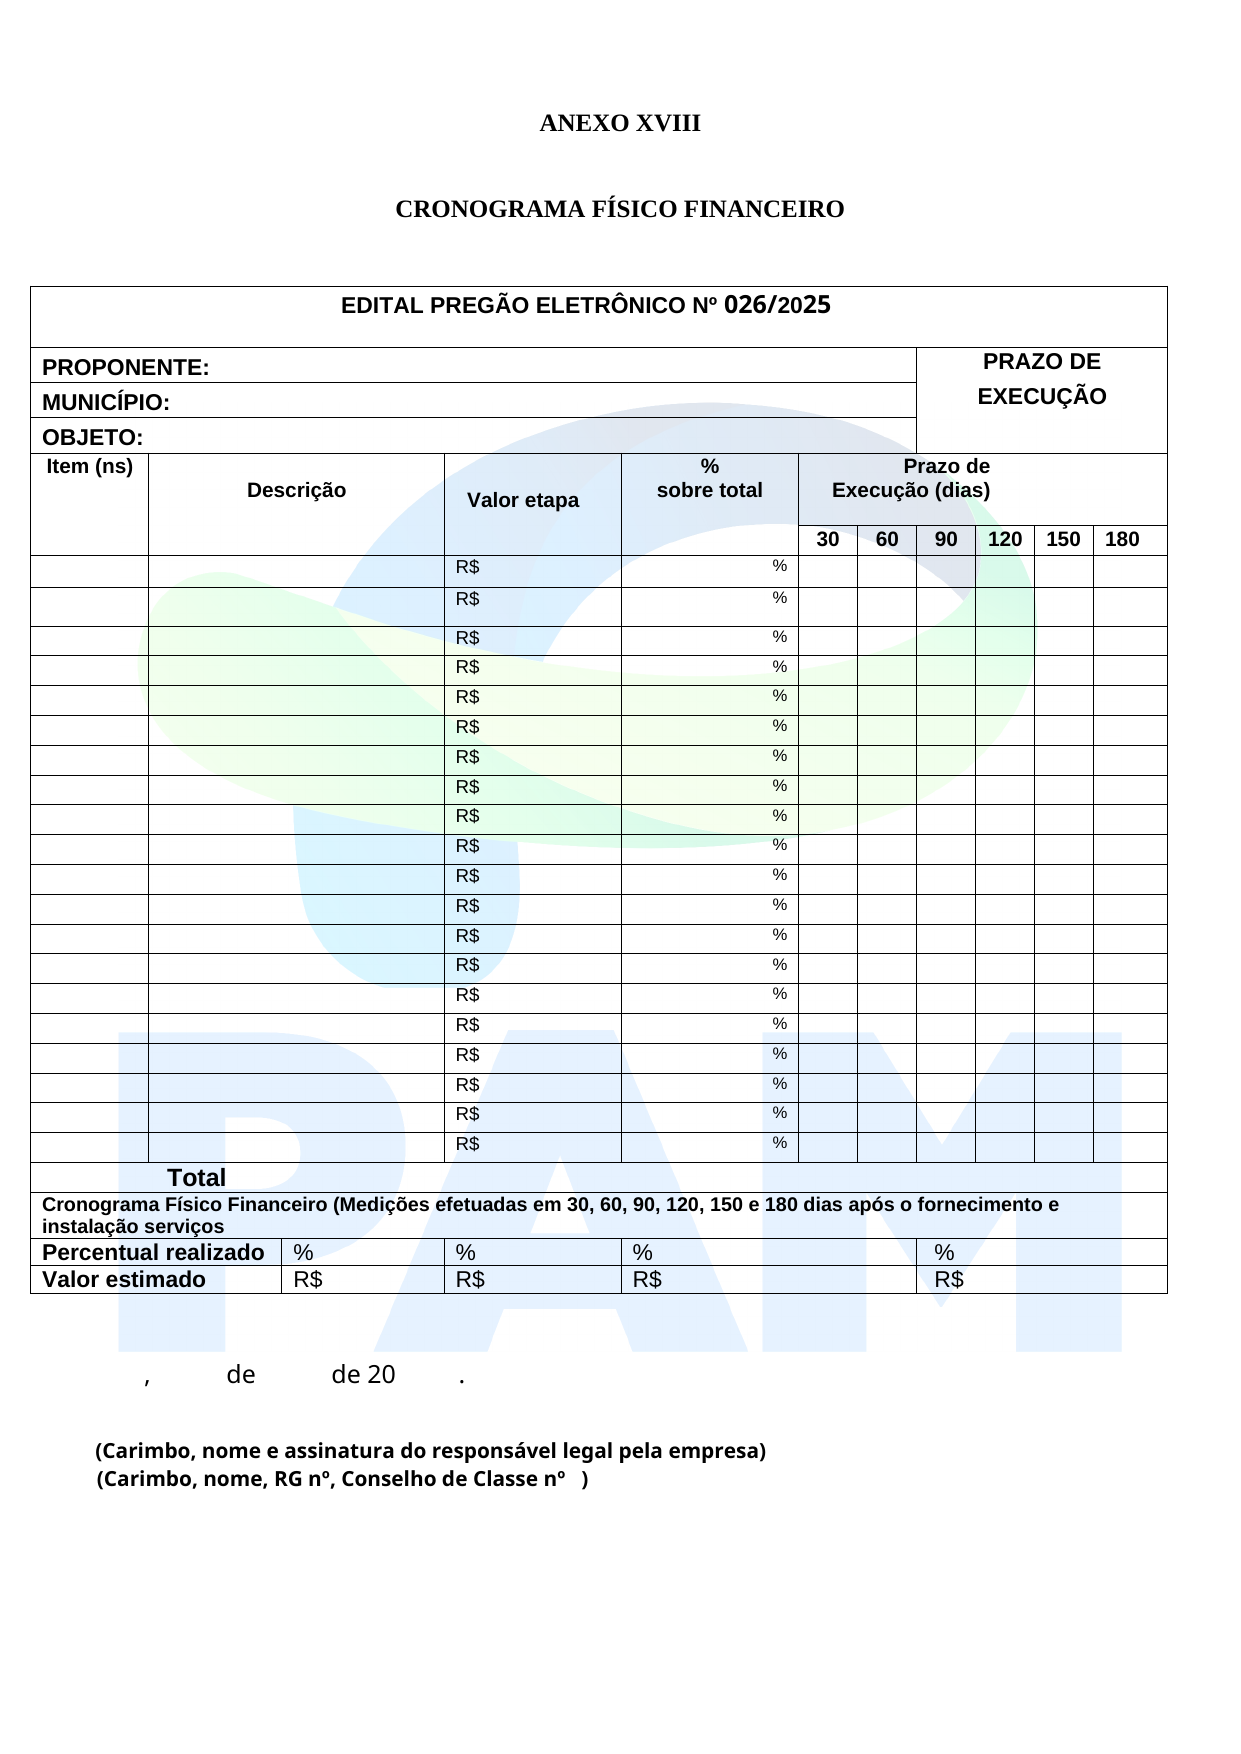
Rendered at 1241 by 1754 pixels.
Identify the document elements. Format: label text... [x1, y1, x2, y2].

table_cell [1035, 984, 1093, 1013]
table_cell [858, 686, 916, 715]
table_cell 120 [976, 526, 1034, 555]
table_cell R$ [445, 984, 621, 1013]
table_cell [799, 805, 857, 834]
table_cell [917, 556, 975, 587]
table_cell [31, 984, 148, 1013]
table_cell [858, 556, 916, 587]
table_cell [149, 716, 444, 745]
table_cell [31, 835, 148, 864]
table_cell [858, 588, 916, 626]
table_cell [799, 835, 857, 864]
table_cell [149, 746, 444, 774]
table_cell [799, 746, 857, 774]
table_cell [31, 746, 148, 774]
table_cell [1035, 865, 1093, 894]
table_cell R$ [445, 895, 621, 923]
table_cell [1094, 865, 1167, 894]
table_cell [976, 686, 1034, 715]
table_cell R$ [445, 556, 621, 587]
table_cell [799, 627, 857, 655]
table_cell [149, 588, 444, 626]
table_cell R$ [445, 716, 621, 745]
table_cell % [622, 925, 798, 953]
table_cell % [622, 776, 798, 804]
table_cell Descrição [149, 454, 444, 525]
table_cell [31, 1103, 148, 1132]
table_header EDITAL PREGÃO ELETRÔNICO Nº 026/2025 [31, 287, 1167, 347]
table_cell [917, 805, 975, 834]
table_cell [1035, 716, 1093, 745]
table_cell [858, 925, 916, 953]
table_cell [799, 686, 857, 715]
table_cell [31, 776, 148, 804]
table_cell % [917, 1239, 1167, 1265]
table_cell [976, 588, 1034, 626]
table_cell [976, 776, 1034, 804]
table_cell [917, 746, 975, 774]
table_cell [799, 954, 857, 983]
table_cell % [622, 1133, 798, 1162]
text (Carimbo, nome, RG nº, Conselho de Classe nº ) [75, 1464, 1165, 1493]
table_cell [149, 954, 444, 983]
table_cell [1035, 895, 1093, 923]
table_cell [858, 954, 916, 983]
table_cell [858, 627, 916, 655]
table_cell R$ [445, 1103, 621, 1132]
table_cell [858, 895, 916, 923]
table_cell Item (ns) [31, 454, 148, 525]
table_cell [1094, 835, 1167, 864]
table_cell [799, 1014, 857, 1043]
table_cell [917, 656, 975, 685]
table_cell [917, 588, 975, 626]
table_cell [149, 776, 444, 804]
table_cell [1035, 1103, 1093, 1132]
table_cell [976, 1014, 1034, 1043]
table_cell [149, 525, 444, 555]
table_cell R$ [445, 805, 621, 834]
table_cell [917, 954, 975, 983]
table_cell 90 [917, 526, 975, 555]
table_cell % [282, 1239, 444, 1265]
table_cell [917, 984, 975, 1013]
table_cell R$ [445, 588, 621, 626]
table_cell % [622, 805, 798, 834]
table_cell [976, 627, 1034, 655]
table_cell [799, 1074, 857, 1102]
table_cell [149, 1044, 444, 1072]
table_cell [858, 716, 916, 745]
table_cell [149, 556, 444, 587]
table_cell [799, 1044, 857, 1072]
table_cell [1094, 1103, 1167, 1132]
table_cell [799, 984, 857, 1013]
table_cell R$ [917, 1266, 1167, 1293]
table_cell [858, 805, 916, 834]
table_cell % [622, 556, 798, 587]
table_cell [976, 954, 1034, 983]
table_cell [31, 954, 148, 983]
table_cell [976, 556, 1034, 587]
table_cell R$ [445, 1133, 621, 1162]
table_cell [1035, 1133, 1093, 1162]
table_cell [149, 805, 444, 834]
table_cell [1094, 716, 1167, 745]
table_cell % [622, 1014, 798, 1043]
table_cell [1094, 1133, 1167, 1162]
text CRONOGRAMA FÍSICO FINANCEIRO [75, 194, 1165, 223]
table_cell [1094, 925, 1167, 953]
table_cell [1094, 1014, 1167, 1043]
table_cell R$ [445, 746, 621, 774]
table_cell 60 [858, 526, 916, 555]
table_cell % [622, 1239, 916, 1265]
table_cell [858, 746, 916, 774]
table_cell [1094, 588, 1167, 626]
table_cell [858, 656, 916, 685]
table_cell [31, 925, 148, 953]
table_cell [1035, 556, 1093, 587]
table_cell % [622, 954, 798, 983]
table_cell [1035, 925, 1093, 953]
table_cell [917, 1044, 975, 1072]
table_cell [149, 1014, 444, 1043]
table_cell [858, 776, 916, 804]
table_cell [149, 1103, 444, 1132]
text , de de 20 . [75, 1357, 1165, 1391]
table_cell [917, 895, 975, 923]
table_cell [799, 1103, 857, 1132]
table_cell % [622, 627, 798, 655]
table_cell Valor etapa [445, 454, 621, 525]
table_cell [976, 895, 1034, 923]
table_cell Total [135, 1163, 1167, 1192]
table_cell [31, 556, 148, 587]
text (Carimbo, nome e assinatura do responsável legal pela empresa) [90, 1436, 1165, 1464]
table_cell % [622, 1103, 798, 1132]
table_cell EXECUÇÃO [917, 382, 1167, 417]
table_cell [799, 588, 857, 626]
table_cell 150 [1035, 526, 1093, 555]
table_cell [799, 925, 857, 953]
table_cell [1094, 746, 1167, 774]
table_cell Prazo de Execução (dias) [799, 454, 1035, 525]
table_cell % [622, 716, 798, 745]
table_cell % [622, 895, 798, 923]
table_cell [31, 656, 148, 685]
table_cell % [622, 984, 798, 1013]
table_cell [917, 835, 975, 864]
table_cell [149, 835, 444, 864]
table_cell % [622, 656, 798, 685]
table_cell [31, 865, 148, 894]
table_cell R$ [445, 627, 621, 655]
table_cell [858, 984, 916, 1013]
table_cell [445, 525, 621, 555]
table_cell [976, 716, 1034, 745]
table_cell [976, 746, 1034, 774]
table_cell [149, 865, 444, 894]
table_cell [917, 776, 975, 804]
table_cell [1094, 686, 1167, 715]
table_cell [31, 895, 148, 923]
table_cell R$ [445, 1044, 621, 1072]
table_cell MUNICÍPIO: [31, 383, 916, 417]
table_cell [1035, 686, 1093, 715]
table_cell [1094, 954, 1167, 983]
table_cell % [622, 1074, 798, 1102]
table_cell [917, 1074, 975, 1102]
table_cell [799, 865, 857, 894]
table_cell PROPONENTE: [31, 348, 916, 382]
table_cell [917, 627, 975, 655]
table_cell [1094, 556, 1167, 587]
table_cell % [622, 686, 798, 715]
table_cell [976, 656, 1034, 685]
table_cell [1094, 656, 1167, 685]
table_cell [858, 865, 916, 894]
table_cell [858, 1014, 916, 1043]
table_cell [149, 895, 444, 923]
table_cell [858, 835, 916, 864]
table_cell 30 [799, 526, 857, 555]
table_cell [31, 1163, 135, 1192]
table_cell [917, 1014, 975, 1043]
table_cell [858, 1103, 916, 1132]
table_cell [149, 984, 444, 1013]
table_cell [31, 525, 148, 555]
table_cell [976, 1074, 1034, 1102]
table_cell [1035, 656, 1093, 685]
table_cell R$ [445, 835, 621, 864]
table_cell % [622, 865, 798, 894]
table_cell [799, 1133, 857, 1162]
table_cell [976, 1133, 1034, 1162]
table_cell [149, 627, 444, 655]
table_cell [1035, 1044, 1093, 1072]
table_cell Percentual realizado [31, 1239, 281, 1265]
table_cell R$ [445, 776, 621, 804]
table_cell [976, 925, 1034, 953]
table_cell [31, 1014, 148, 1043]
table_cell R$ [622, 1266, 916, 1293]
table_cell [799, 556, 857, 587]
table_cell [976, 865, 1034, 894]
table_cell % [622, 746, 798, 774]
table_cell [858, 1044, 916, 1072]
table_cell [858, 1074, 916, 1102]
table_cell R$ [445, 925, 621, 953]
table_cell [858, 1133, 916, 1162]
table_cell [1094, 627, 1167, 655]
table_cell Valor estimado [31, 1266, 281, 1293]
table_cell R$ [445, 865, 621, 894]
table_cell [976, 1044, 1034, 1072]
table_cell [1094, 984, 1167, 1013]
table_cell [1094, 805, 1167, 834]
table_cell 180 [1094, 526, 1167, 555]
table_cell [1035, 776, 1093, 804]
table_cell [149, 1133, 444, 1162]
table_cell [622, 525, 798, 555]
table_cell % [445, 1239, 621, 1265]
table_cell [149, 686, 444, 715]
table_cell [799, 895, 857, 923]
table_cell [1035, 805, 1093, 834]
table_cell [799, 656, 857, 685]
table_cell R$ [445, 1014, 621, 1043]
table_cell [31, 1044, 148, 1072]
table_cell [31, 716, 148, 745]
table_cell [976, 984, 1034, 1013]
table_cell % [622, 588, 798, 626]
table_cell [1035, 954, 1093, 983]
table_cell [799, 776, 857, 804]
table_cell [976, 835, 1034, 864]
table_cell [917, 925, 975, 953]
table_cell [917, 1133, 975, 1162]
table_cell [149, 1074, 444, 1102]
table_cell % [622, 1044, 798, 1072]
table_cell [31, 1133, 148, 1162]
table_cell [976, 1103, 1034, 1132]
table_cell [31, 588, 148, 626]
table_cell [149, 656, 444, 685]
table_cell [1035, 746, 1093, 774]
table_cell [917, 417, 1167, 452]
table_cell R$ [445, 954, 621, 983]
table_cell R$ [445, 686, 621, 715]
table_cell [1035, 835, 1093, 864]
table_cell R$ [445, 1266, 621, 1293]
table_cell [917, 716, 975, 745]
table_cell [31, 686, 148, 715]
table_cell [149, 925, 444, 953]
table_cell [1035, 1014, 1093, 1043]
table_cell PRAZO DE [917, 348, 1167, 382]
table_cell [31, 805, 148, 834]
table_cell [917, 1103, 975, 1132]
table_cell [1094, 1074, 1167, 1102]
table_cell [917, 865, 975, 894]
table_cell [31, 1074, 148, 1102]
table_cell [917, 686, 975, 715]
table_cell [1035, 588, 1093, 626]
table_cell [1094, 895, 1167, 923]
table_cell [1035, 454, 1167, 525]
table_cell R$ [282, 1266, 444, 1293]
table_cell R$ [445, 1074, 621, 1102]
table_cell % sobre total [622, 454, 798, 525]
table_cell % [622, 835, 798, 864]
table_cell [1035, 1074, 1093, 1102]
table_cell [1094, 1044, 1167, 1072]
table_cell [976, 805, 1034, 834]
table_cell Cronograma Físico Financeiro (Medições efetuadas em 30, 60, 90, 120, 150 e 180 dias após o fornecimento e instalação serviços [31, 1193, 1167, 1238]
table_cell [1094, 776, 1167, 804]
table_cell R$ [445, 656, 621, 685]
table_cell [799, 716, 857, 745]
table_cell OBJETO: [31, 418, 916, 452]
table_cell [1035, 627, 1093, 655]
table_cell [31, 627, 148, 655]
text ANEXO XVIII [75, 108, 1165, 137]
